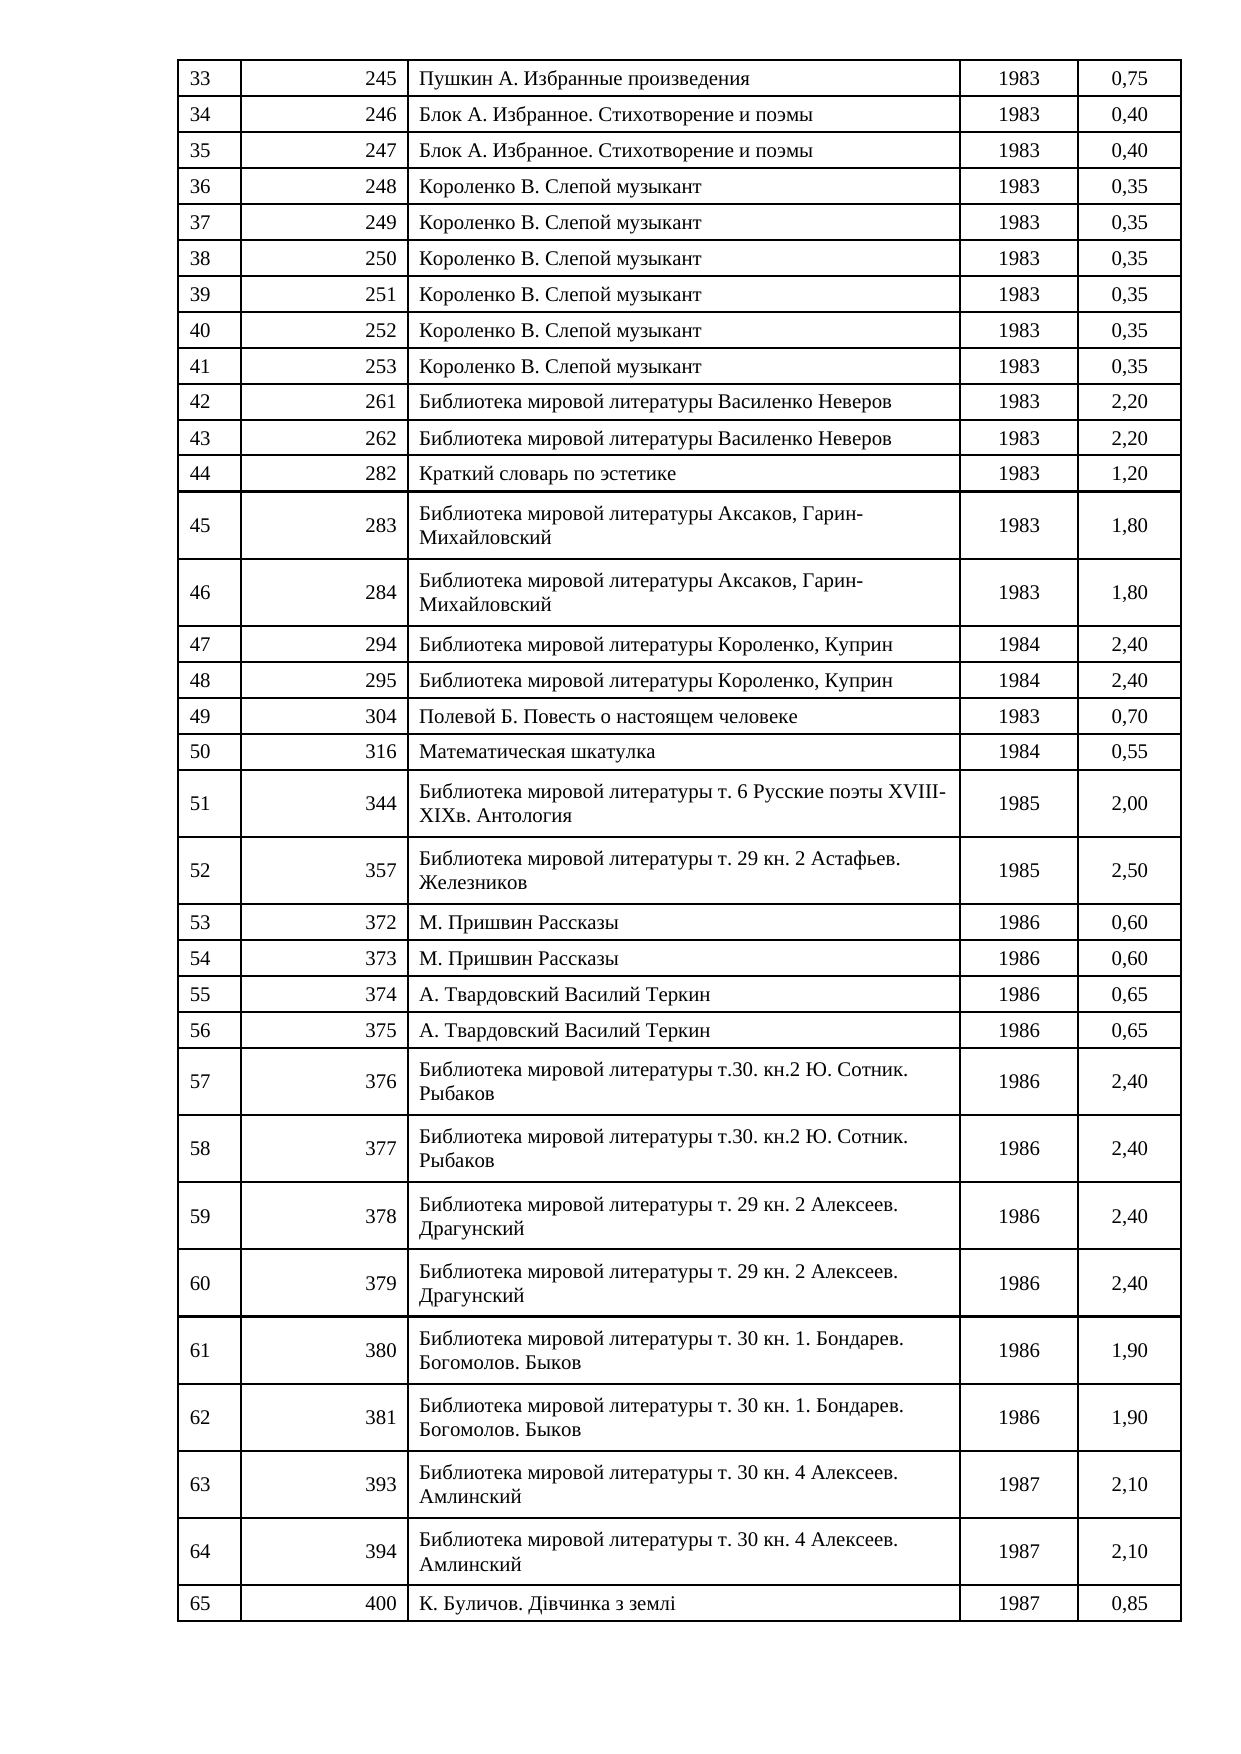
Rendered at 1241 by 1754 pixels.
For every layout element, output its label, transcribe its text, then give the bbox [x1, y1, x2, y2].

table_cell 41 [179, 349, 240, 382]
table_cell 375 [242, 1013, 407, 1047]
table_cell 1983 [961, 349, 1077, 382]
table_cell Библиотека мировой литературы т. 30 кн. 4 Алексеев. Амлинский [409, 1519, 959, 1584]
table_cell Библиотека мировой литературы т.30. кн.2 Ю. Сотник. Рыбаков [409, 1116, 959, 1181]
table_cell 38 [179, 241, 240, 275]
table_cell 1986 [961, 905, 1077, 939]
table_cell 393 [242, 1452, 407, 1517]
table_cell 62 [179, 1385, 240, 1450]
table_cell 0,35 [1079, 277, 1180, 311]
table_cell 0,70 [1079, 699, 1180, 732]
table_cell 1985 [961, 771, 1077, 836]
table_cell 1983 [961, 560, 1077, 625]
table_cell 2,10 [1079, 1452, 1180, 1517]
table_cell 357 [242, 838, 407, 903]
table_cell Математическая шкатулка [409, 735, 959, 768]
table_cell 1986 [961, 1385, 1077, 1450]
table_cell Блок А. Избранное. Стихотворение и поэмы [409, 97, 959, 131]
table_cell 400 [242, 1586, 407, 1620]
table_cell Короленко В. Слепой музыкант [409, 169, 959, 203]
table_cell 1986 [961, 1183, 1077, 1248]
table_cell 2,40 [1079, 1250, 1180, 1315]
table_cell 249 [242, 205, 407, 239]
table_cell 253 [242, 349, 407, 382]
table_cell 261 [242, 385, 407, 418]
table_cell 1,90 [1079, 1385, 1180, 1450]
table_cell 250 [242, 241, 407, 275]
table_cell 1987 [961, 1452, 1077, 1517]
table_cell 0,40 [1079, 133, 1180, 167]
table_cell 1983 [961, 241, 1077, 275]
table_cell 1983 [961, 169, 1077, 203]
table_cell 39 [179, 277, 240, 311]
table_cell К. Буличов. Дівчинка з землі [409, 1586, 959, 1620]
table_cell 2,40 [1079, 663, 1180, 697]
table_cell Короленко В. Слепой музыкант [409, 277, 959, 311]
table_cell 1987 [961, 1586, 1077, 1620]
table_cell 35 [179, 133, 240, 167]
table_cell 1983 [961, 385, 1077, 418]
table_cell 1,20 [1079, 456, 1180, 490]
table_cell 1984 [961, 663, 1077, 697]
table_cell 2,40 [1079, 627, 1180, 661]
table_cell Библиотека мировой литературы т. 29 кн. 2 Астафьев. Железников [409, 838, 959, 903]
table_cell Библиотека мировой литературы т. 6 Русские поэты XVIII-XIXв. Антология [409, 771, 959, 836]
table_cell 1986 [961, 1013, 1077, 1047]
table_cell Библиотека мировой литературы Василенко Неверов [409, 421, 959, 454]
table_cell А. Твардовский Василий Теркин [409, 1013, 959, 1047]
table_cell 40 [179, 313, 240, 347]
table_cell 1,90 [1079, 1318, 1180, 1382]
table_cell 377 [242, 1116, 407, 1181]
table_cell 2,40 [1079, 1183, 1180, 1248]
table_cell 378 [242, 1183, 407, 1248]
table_cell Библиотека мировой литературы Аксаков, Гарин-Михайловский [409, 560, 959, 625]
table_cell М. Пришвин Рассказы [409, 905, 959, 939]
table_cell 0,35 [1079, 313, 1180, 347]
table_cell 1,80 [1079, 493, 1180, 557]
table_cell 49 [179, 699, 240, 732]
table_cell 58 [179, 1116, 240, 1181]
table_cell 1986 [961, 1318, 1077, 1382]
table_cell 34 [179, 97, 240, 131]
table_cell 53 [179, 905, 240, 939]
table_cell 380 [242, 1318, 407, 1382]
table_cell 0,85 [1079, 1586, 1180, 1620]
table_cell 295 [242, 663, 407, 697]
table_cell 1983 [961, 97, 1077, 131]
table_cell 284 [242, 560, 407, 625]
table_cell 56 [179, 1013, 240, 1047]
table_cell 57 [179, 1049, 240, 1114]
table_cell 2,40 [1079, 1116, 1180, 1181]
table_cell 2,20 [1079, 385, 1180, 418]
table_cell 1983 [961, 421, 1077, 454]
table_cell 59 [179, 1183, 240, 1248]
table_cell 44 [179, 456, 240, 490]
table_cell 46 [179, 560, 240, 625]
table_cell Библиотека мировой литературы т. 30 кн. 4 Алексеев. Амлинский [409, 1452, 959, 1517]
table_cell 54 [179, 941, 240, 975]
table_cell 63 [179, 1452, 240, 1517]
table_cell Короленко В. Слепой музыкант [409, 313, 959, 347]
table_cell 251 [242, 277, 407, 311]
table_cell Библиотека мировой литературы Аксаков, Гарин-Михайловский [409, 493, 959, 557]
table_cell 47 [179, 627, 240, 661]
table_cell 48 [179, 663, 240, 697]
table_cell 0,75 [1079, 61, 1180, 95]
table_cell 1986 [961, 941, 1077, 975]
table_cell 45 [179, 493, 240, 557]
table_cell 64 [179, 1519, 240, 1584]
table_cell 374 [242, 977, 407, 1011]
table_cell Короленко В. Слепой музыкант [409, 205, 959, 239]
table_cell 245 [242, 61, 407, 95]
table_cell 1,80 [1079, 560, 1180, 625]
table_cell 65 [179, 1586, 240, 1620]
table_cell 2,50 [1079, 838, 1180, 903]
table_cell 33 [179, 61, 240, 95]
table_cell 1983 [961, 205, 1077, 239]
table_cell 316 [242, 735, 407, 768]
table_cell 373 [242, 941, 407, 975]
table_cell 1983 [961, 493, 1077, 557]
table_cell 1983 [961, 133, 1077, 167]
table_cell 247 [242, 133, 407, 167]
table_cell 381 [242, 1385, 407, 1450]
table_cell 0,40 [1079, 97, 1180, 131]
table_cell А. Твардовский Василий Теркин [409, 977, 959, 1011]
table_cell 252 [242, 313, 407, 347]
table_cell 0,65 [1079, 1013, 1180, 1047]
table_cell 1983 [961, 456, 1077, 490]
table_cell 50 [179, 735, 240, 768]
table_cell 36 [179, 169, 240, 203]
table_cell 1983 [961, 313, 1077, 347]
table_cell 376 [242, 1049, 407, 1114]
table_cell 0,35 [1079, 349, 1180, 382]
table_cell 283 [242, 493, 407, 557]
table_cell 2,10 [1079, 1519, 1180, 1584]
table_cell 0,55 [1079, 735, 1180, 768]
table_cell 51 [179, 771, 240, 836]
table_cell Библиотека мировой литературы т. 29 кн. 2 Алексеев. Драгунский [409, 1250, 959, 1315]
table_cell 1986 [961, 1049, 1077, 1114]
table_cell 52 [179, 838, 240, 903]
table_cell 282 [242, 456, 407, 490]
table_cell 0,35 [1079, 241, 1180, 275]
table_cell 1987 [961, 1519, 1077, 1584]
table_cell Библиотека мировой литературы Василенко Неверов [409, 385, 959, 418]
table_cell 43 [179, 421, 240, 454]
table_cell 2,40 [1079, 1049, 1180, 1114]
table_cell 1983 [961, 277, 1077, 311]
table_cell 2,00 [1079, 771, 1180, 836]
table_cell 0,35 [1079, 205, 1180, 239]
table_cell 294 [242, 627, 407, 661]
table_cell 1985 [961, 838, 1077, 903]
table_cell Библиотека мировой литературы т. 29 кн. 2 Алексеев. Драгунский [409, 1183, 959, 1248]
table_cell Библиотека мировой литературы т. 30 кн. 1. Бондарев. Богомолов. Быков [409, 1318, 959, 1382]
table_cell 2,20 [1079, 421, 1180, 454]
table_cell Библиотека мировой литературы т.30. кн.2 Ю. Сотник. Рыбаков [409, 1049, 959, 1114]
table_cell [409, 61, 959, 95]
table_cell Короленко В. Слепой музыкант [409, 241, 959, 275]
table_cell 372 [242, 905, 407, 939]
table_cell 1986 [961, 1116, 1077, 1181]
table_cell Короленко В. Слепой музыкант [409, 349, 959, 382]
table_cell 394 [242, 1519, 407, 1584]
table_cell 304 [242, 699, 407, 732]
table_cell 344 [242, 771, 407, 836]
table_cell Библиотека мировой литературы т. 30 кн. 1. Бондарев. Богомолов. Быков [409, 1385, 959, 1450]
table_cell 0,35 [1079, 169, 1180, 203]
table_cell 37 [179, 205, 240, 239]
table_cell 0,60 [1079, 905, 1180, 939]
table_cell 248 [242, 169, 407, 203]
table_cell 0,60 [1079, 941, 1180, 975]
table_cell 61 [179, 1318, 240, 1382]
table_cell 1984 [961, 735, 1077, 768]
table_cell 55 [179, 977, 240, 1011]
table_cell Краткий словарь по эстетике [409, 456, 959, 490]
table_cell 1983 [961, 61, 1077, 95]
table_cell 1986 [961, 977, 1077, 1011]
table_cell 1983 [961, 699, 1077, 732]
table_cell 0,65 [1079, 977, 1180, 1011]
table_cell Библиотека мировой литературы Короленко, Куприн [409, 663, 959, 697]
table_cell Блок А. Избранное. Стихотворение и поэмы [409, 133, 959, 167]
table_cell 60 [179, 1250, 240, 1315]
table_cell 246 [242, 97, 407, 131]
table_cell 1986 [961, 1250, 1077, 1315]
table_cell Библиотека мировой литературы Короленко, Куприн [409, 627, 959, 661]
table_cell 379 [242, 1250, 407, 1315]
table_cell 42 [179, 385, 240, 418]
table_cell 1984 [961, 627, 1077, 661]
table_cell 262 [242, 421, 407, 454]
table_cell М. Пришвин Рассказы [409, 941, 959, 975]
table_cell Полевой Б. Повесть о настоящем человеке [409, 699, 959, 732]
